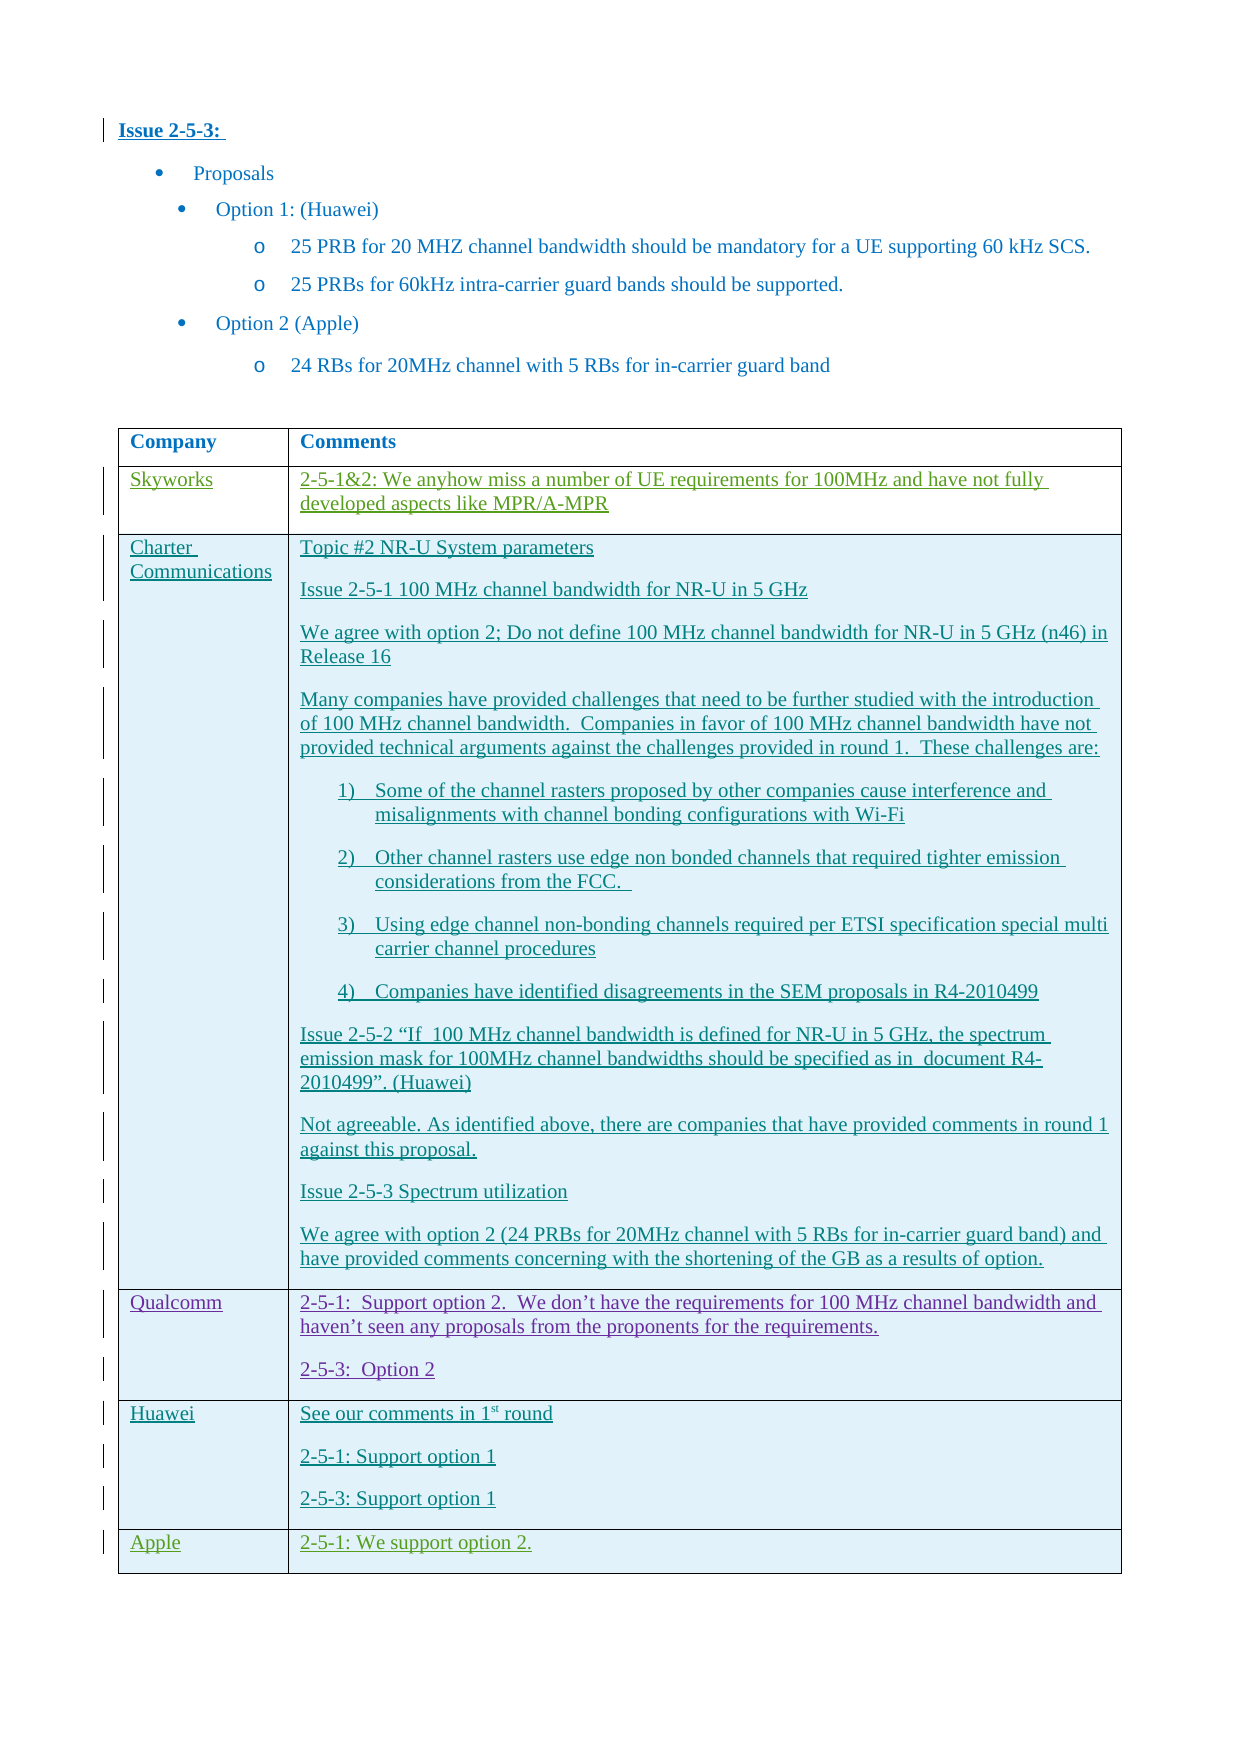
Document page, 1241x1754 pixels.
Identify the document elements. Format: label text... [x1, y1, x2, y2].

list Option 1: (Huawei) [178, 197, 1122, 221]
list Option 2 (Apple) [178, 310, 1122, 334]
list 25 PRBs for 60kHz intra-carrier guard bands should be supported. [253, 272, 1122, 298]
table_cell [119, 467, 288, 533]
list Proposals [156, 161, 1122, 185]
table_header Comments [289, 429, 1121, 466]
list 25 PRB for 20 MHZ channel bandwidth should be mandatory for a UE supporting 60 kHz SCS. [253, 234, 1122, 260]
text Issue 2-5-3: [118, 118, 1122, 142]
table_cell [289, 467, 1121, 533]
table_header Company [119, 429, 288, 466]
list 24 RBs for 20MHz channel with 5 RBs for in-carrier guard band [253, 353, 1122, 379]
